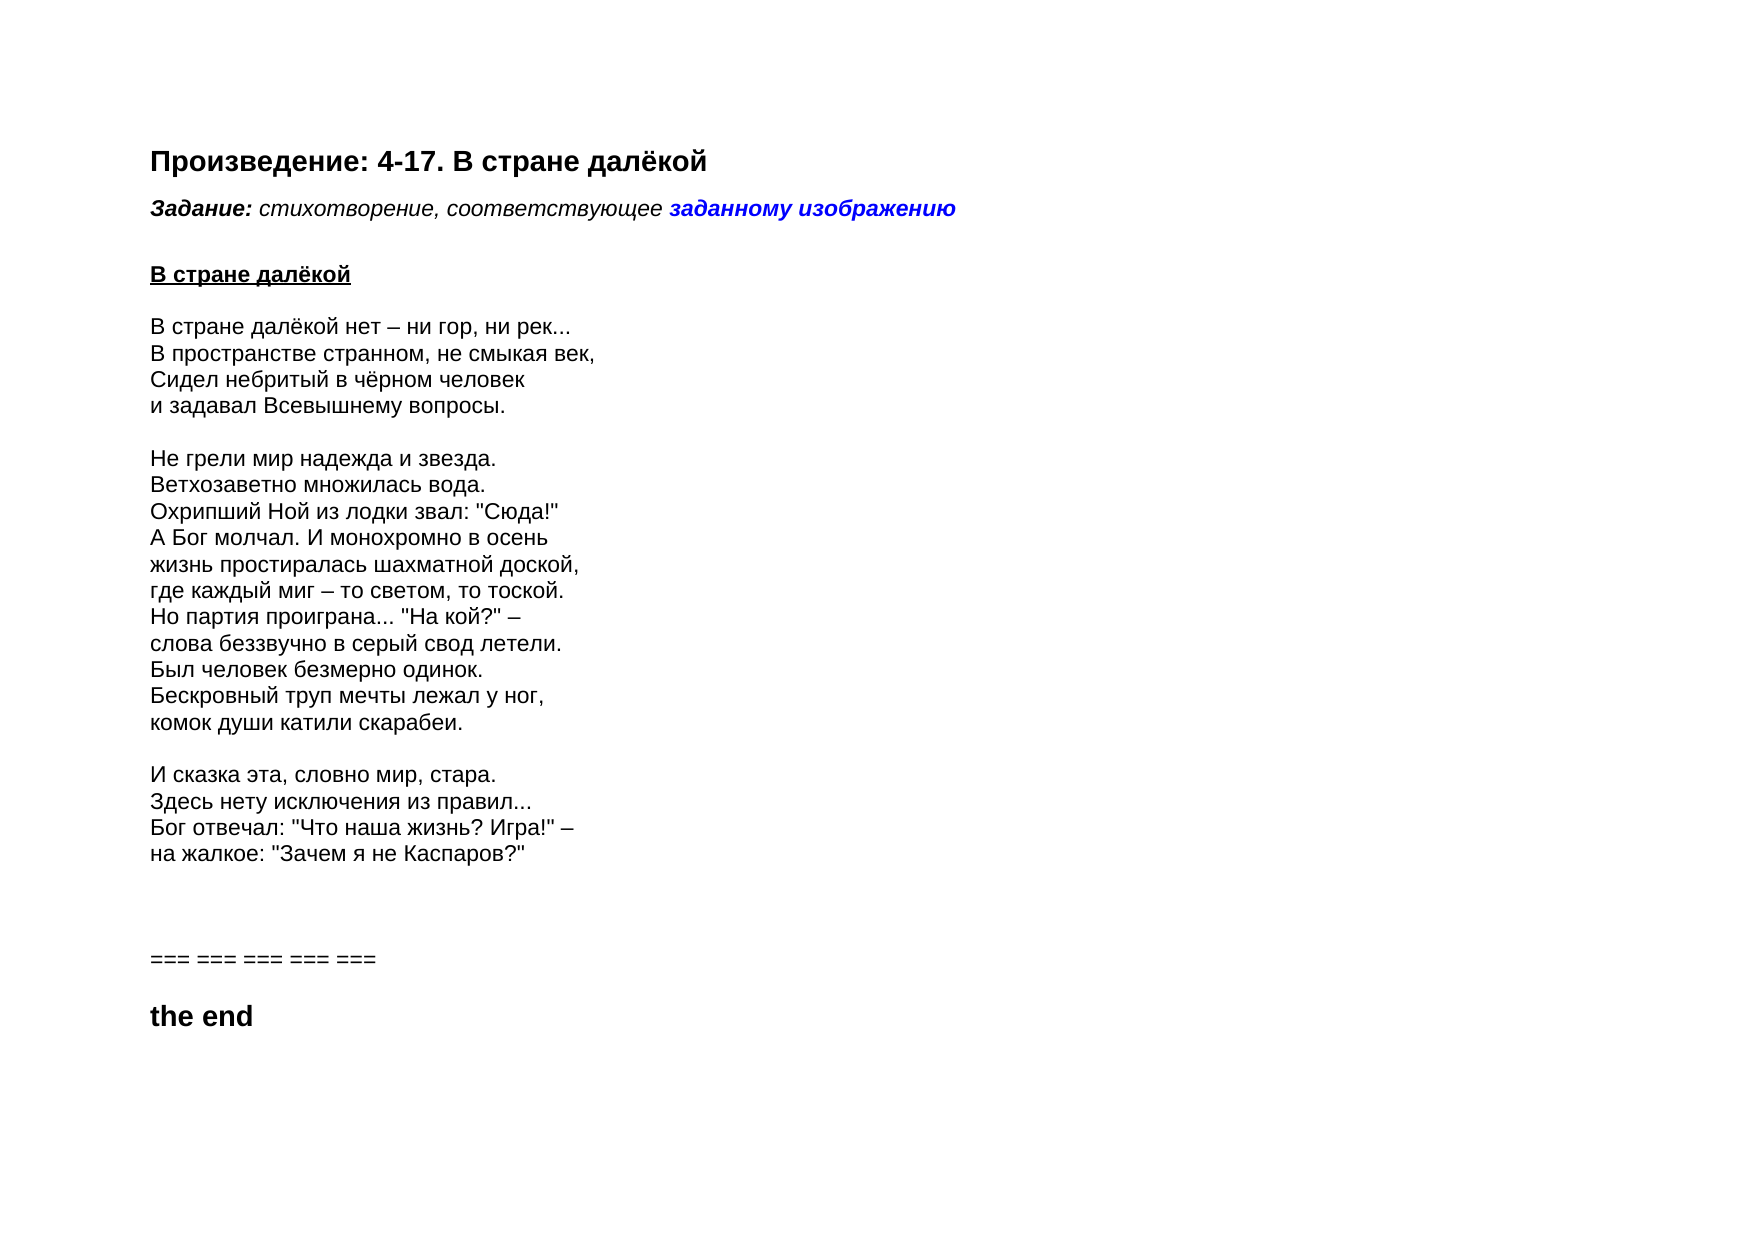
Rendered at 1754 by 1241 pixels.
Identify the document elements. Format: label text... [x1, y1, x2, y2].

text где каждый миг – то светом, то тоской. [150, 577, 1604, 603]
text Сидел небритый в чёрном человек [150, 366, 1604, 392]
text А Бог молчал. И монохромно в осень [150, 524, 1604, 551]
text жизнь простиралась шахматной доской, [150, 551, 1604, 577]
text Не грели мир надежда и звезда. [150, 445, 1604, 471]
text И сказка эта, словно мир, стара. [150, 761, 1604, 788]
text В стране далёкой [150, 261, 1604, 287]
text Но партия проиграна... "На кой?" – [150, 603, 1604, 629]
text Ветхозаветно множилась вода. [150, 471, 1604, 498]
text Охрипший Ной из лодки звал: "Сюда!" [150, 498, 1604, 524]
text Здесь нету исключения из правил... [150, 788, 1604, 814]
text Бескровный труп мечты лежал у ног, [150, 682, 1604, 709]
text Бог отвечал: "Что наша жизнь? Игра!" – [150, 814, 1604, 840]
text === === === === === [150, 946, 1604, 972]
text В стране далёкой нет – ни гор, ни рек... [150, 313, 1604, 340]
text комок души катили скарабеи. [150, 709, 1604, 735]
text the end [150, 998, 1604, 1032]
text на жалкое: "Зачем я не Каспаров?" [150, 840, 1604, 867]
text Был человек безмерно одинок. [150, 656, 1604, 682]
text В пространстве странном, не смыкая век, [150, 340, 1604, 366]
text слова беззвучно в серый свод летели. [150, 629, 1604, 656]
text Задание: стихотворение, соответствующее заданному изображению [150, 195, 1604, 221]
text Произведение: 4-17. В стране далёкой [150, 144, 1604, 178]
text и задавал Всевышнему вопросы. [150, 392, 1604, 419]
